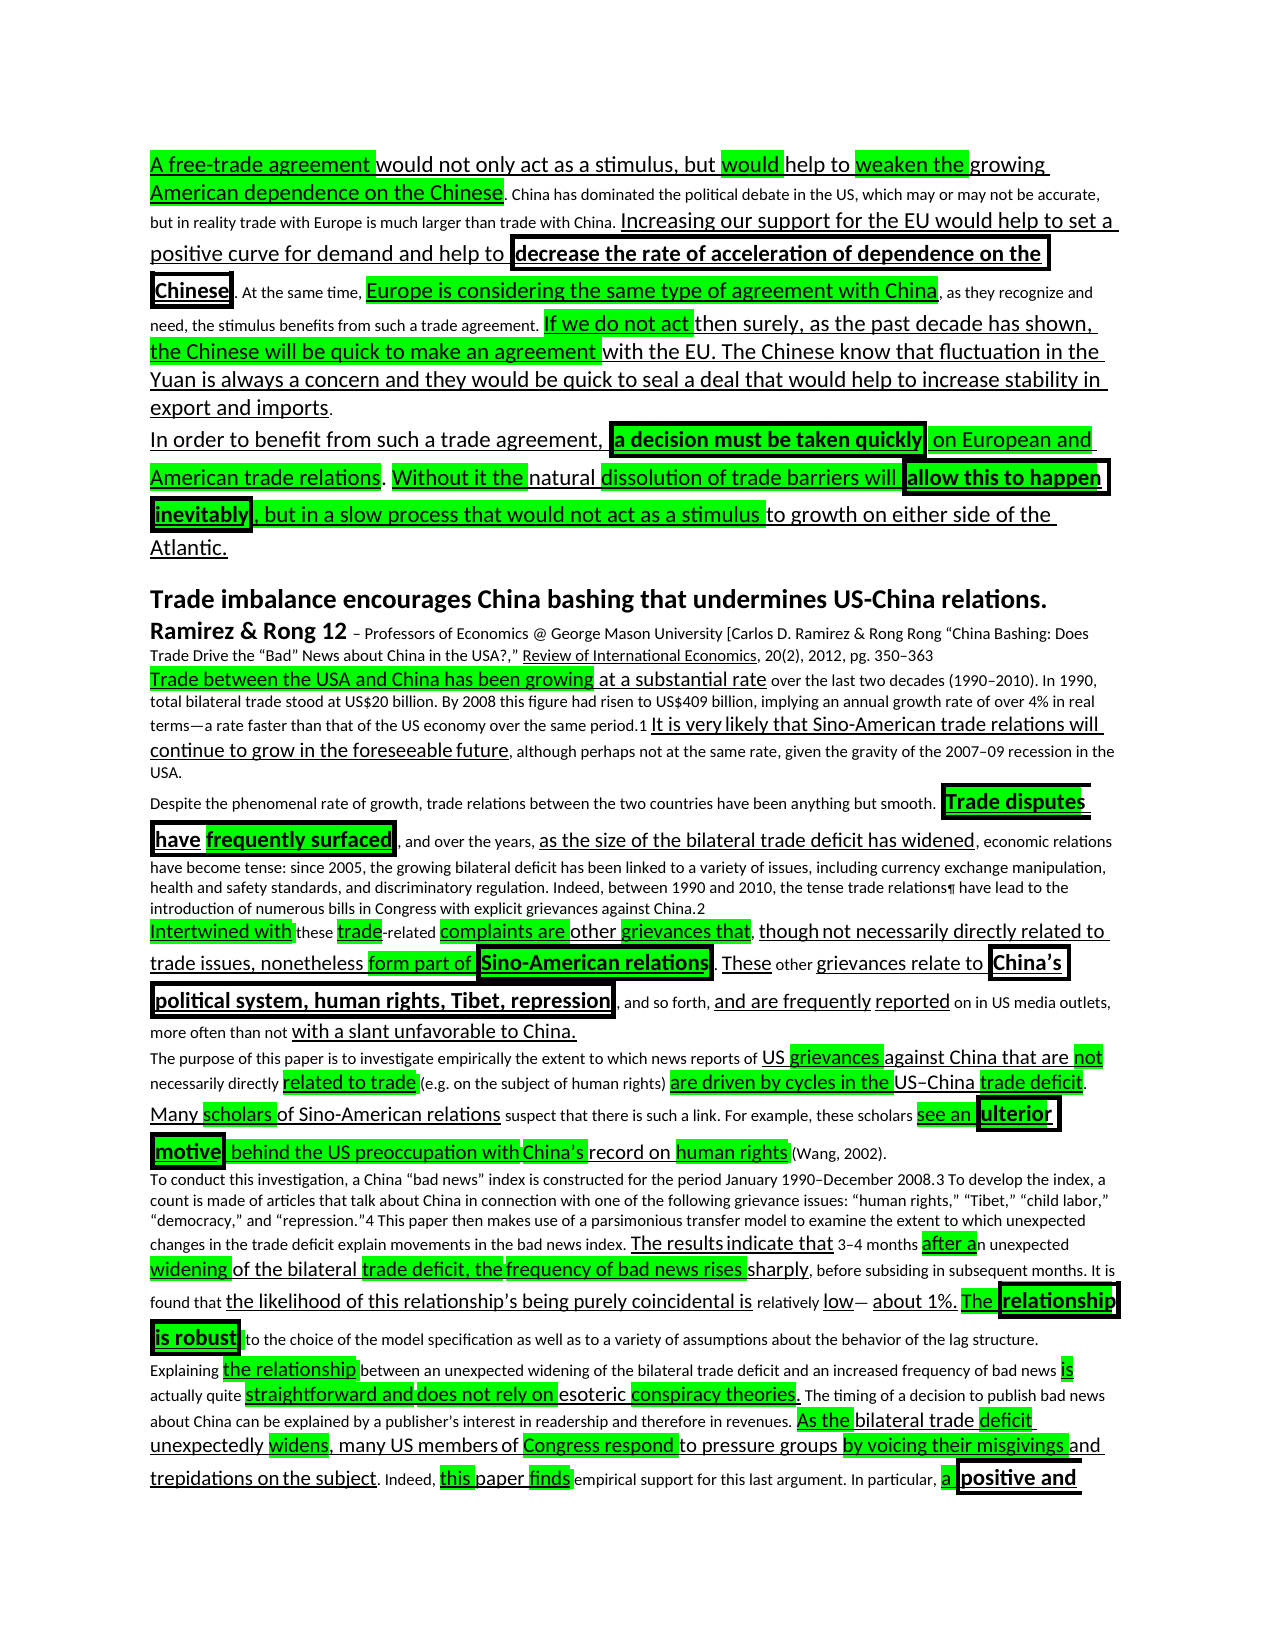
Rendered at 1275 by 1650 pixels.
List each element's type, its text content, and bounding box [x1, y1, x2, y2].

text A free-trade agreement would not only act as a stimulus, but would help to weaken the growing American dependence on the Chinese. China has dominated the political debate in the US, which may or may not be accurate, but in reality trade with Europe is much larger than trade with China. Increasing our support for the EU would help to set a positive curve for demand and help to decrease the rate of acceleration of dependence on the Chinese. At the same time, Europe is considering the same type of agreement with China, as they recognize and need, the stimulus benefits from such a trade agreement. If we do not act then surely, as the past decade has shown, the Chinese will be quick to make an agreement with the EU. The Chinese know that fluctuation in the Yuan is always a concern and they would be quick to seal a deal that would help to increase stability in export and imports. [150, 150, 1125, 421]
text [150, 1356, 1125, 1495]
text The purpose of this paper is to investigate empirically the extent to which news reports of US grievances against China that are not necessarily directly related to trade (e.g. on the subject of human rights) are driven by cycles in the US–China trade deficit. Many scholars of Sino-American relations suspect that there is such a link. For example, these scholars see an ulterior motive behind the US preoccupation with China’s record on human rights (Wang, 2002). [150, 1044, 1125, 1170]
text Despite the phenomenal rate of growth, trade relations between the two countries have been anything but smooth. Trade disputes have frequently surfaced, and over the years, as the size of the bilateral trade deficit has widened, economic relations have become tense: since 2005, the growing bilateral deficit has been linked to a variety of issues, including currency exchange manipulation, health and safety standards, and discriminatory regulation. Indeed, between 1990 and 2010, the tense trade relations¶ have lead to the introduction of numerous bills in Congress with explicit grievances against China.2 [150, 783, 1125, 918]
text In order to benefit from such a trade agreement, a decision must be taken quickly on European and American trade relations. Without it the natural dissolution of trade barriers will allow this to happen inevitably, but in a slow process that would not act as a stimulus to growth on either side of the Atlantic. [150, 421, 1125, 561]
text Ramirez & Rong 12 – Professors of Economics @ George Mason University [Carlos D. Ramirez & Rong Rong “China Bashing: Does Trade Drive the “Bad” News about China in the USA?,” Review of International Economics, 20(2), 2012, pg. 350–363 [150, 615, 1125, 666]
text Intertwined with these trade-related complaints are other grievances that, though not necessarily directly related to trade issues, nonetheless form part of Sino-American relations. These other grievances relate to China’s political system, human rights, Tibet, repression, and so forth, and are frequently reported on in US media outlets, more often than not with a slant unfavorable to China. [150, 918, 1125, 1044]
subtitle Trade imbalance encourages China bashing that undermines US-China relations. [150, 582, 1125, 615]
text Trade between the USA and China has been growing at a substantial rate over the last two decades (1990–2010). In 1990, total bilateral trade stood at US$20 billion. By 2008 this figure had risen to US$409 billion, implying an annual growth rate of over 4% in real terms—a rate faster than that of the US economy over the same period.1 It is very likely that Sino-American trade relations will continue to grow in the foreseeable future, although perhaps not at the same rate, given the gravity of the 2007–09 recession in the USA. [150, 666, 1125, 783]
text To conduct this investigation, a China “bad news” index is constructed for the period January 1990–December 2008.3 To develop the index, a count is made of articles that talk about China in connection with one of the following grievance issues: “human rights,” “Tibet,” “child labor,” “democracy,” and “repression.”4 This paper then makes use of a parsimonious transfer model to examine the extent to which unexpected changes in the trade deficit explain movements in the bad news index. The results indicate that 3–4 months after an unexpected widening of the bilateral trade deficit, the frequency of bad news rises sharply, before subsiding in subsequent months. It is found that the likelihood of this relationship’s being purely coincidental is relatively low— about 1%. The relationship is robust to the choice of the model specification as well as to a variety of assumptions about the behavior of the lag structure. [150, 1170, 1125, 1356]
